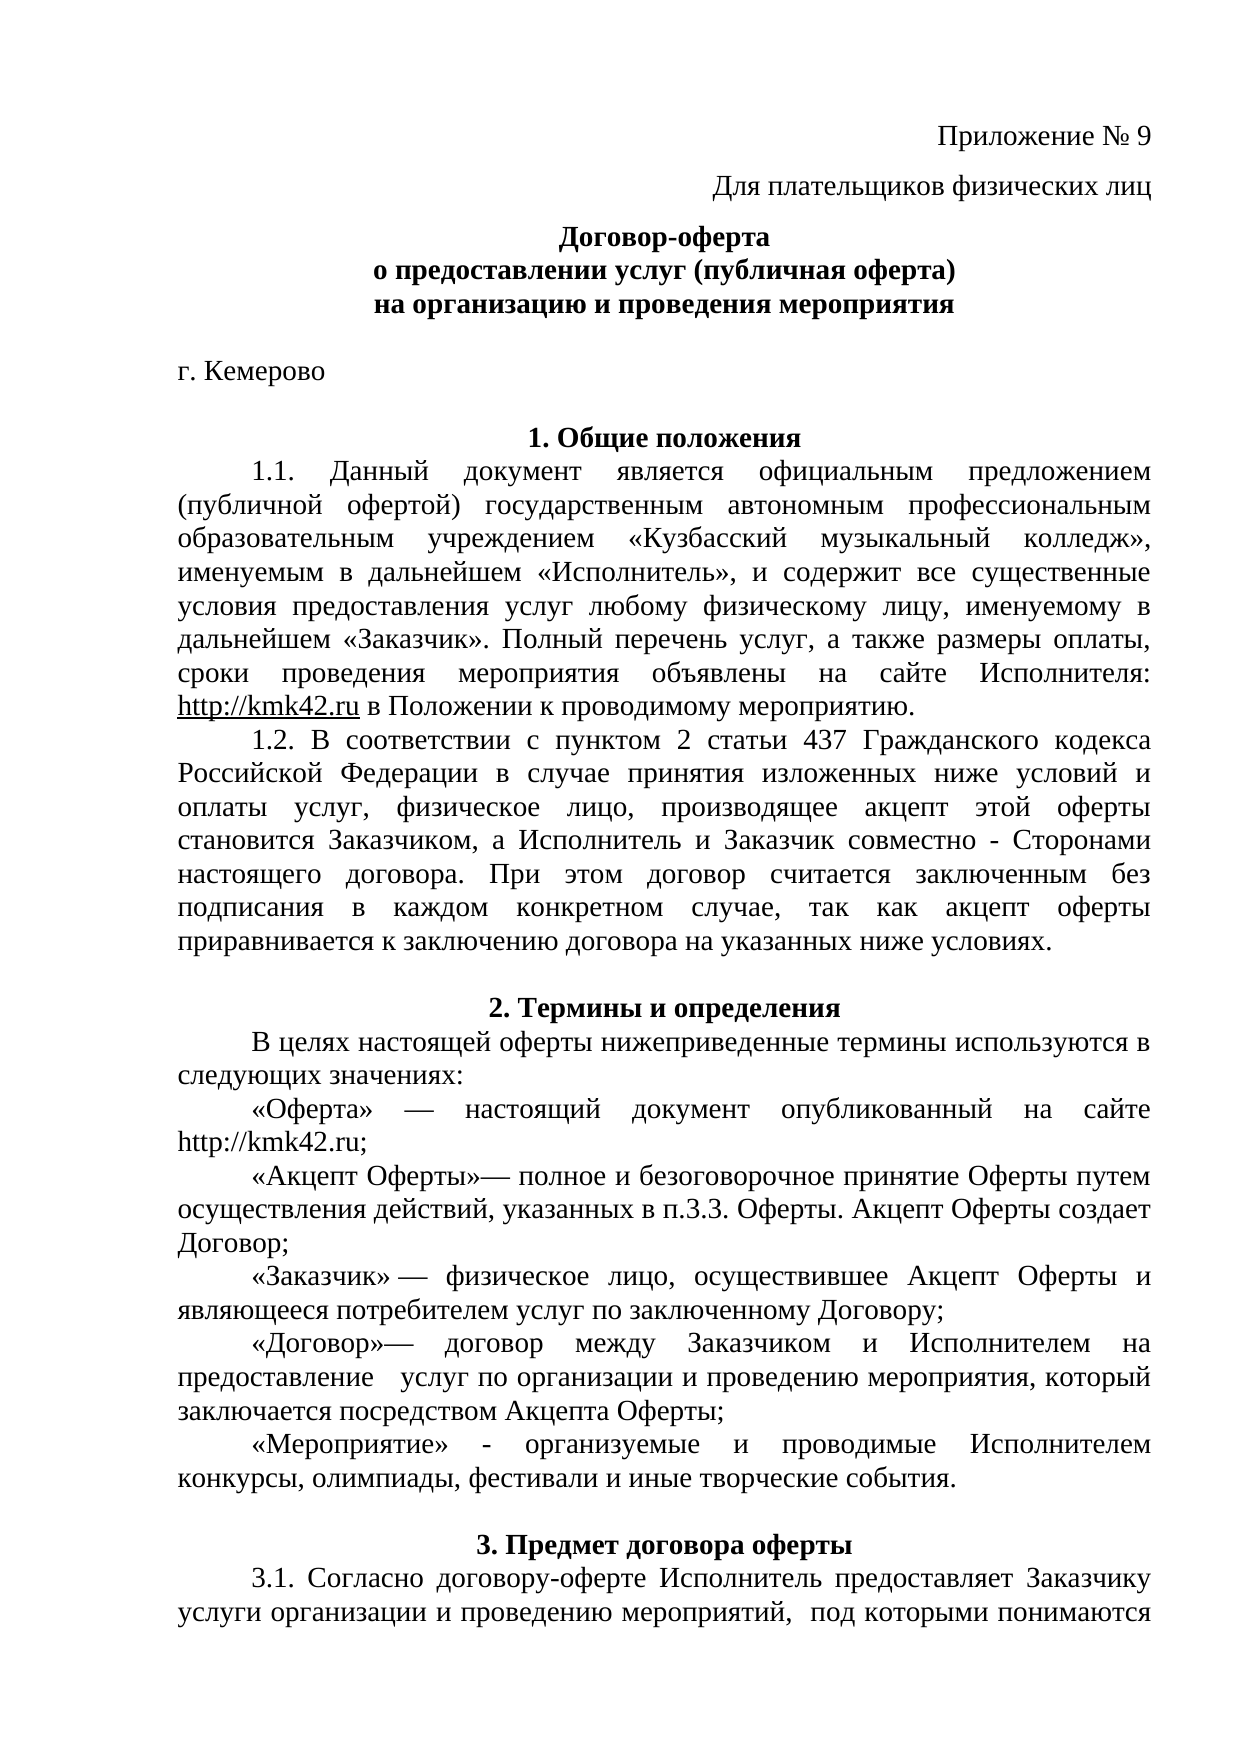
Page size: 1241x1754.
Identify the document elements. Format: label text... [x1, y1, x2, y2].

text «Оферта» — настоящий документ опубликованный на сайте http://kmk42.ru; [177, 1091, 1152, 1158]
text о предоставлении услуг (публичная оферта) [177, 252, 1152, 286]
text Для плательщиков физических лиц [177, 168, 1152, 202]
text 1. Общие положения [177, 420, 1152, 453]
text г. Кемерово [177, 353, 1152, 386]
text Приложение № 9 [177, 118, 1152, 152]
text «Заказчик» — физическое лицо, осуществившее Акцепт Оферты и являющееся потребителем услуг по заключенному Договору; [177, 1258, 1152, 1326]
text В целях настоящей оферты нижеприведенные термины используются в следующих значениях: [177, 1024, 1152, 1091]
text на организацию и проведения мероприятия [177, 286, 1152, 319]
text «Мероприятие» - организуемые и проводимые Исполнителем конкурсы, олимпиады, фестивали и иные творческие события. [177, 1426, 1152, 1493]
text «Договор»— договор между Заказчиком и Исполнителем на предоставление услуг по организации и проведению мероприятия, который заключается посредством Акцепта Оферты; [177, 1326, 1152, 1426]
text Договор-оферта [177, 219, 1152, 252]
text 1.1. Данный документ является официальным предложением (публичной офертой) государственным автономным профессиональным образовательным учреждением «Кузбасский музыкальный колледж», именуемым в дальнейшем «Исполнитель», и содержит все существенные условия предоставления услуг любому физическому лицу, именуемому в дальнейшем «Заказчик». Полный перечень услуг, а также размеры оплаты, сроки проведения мероприятия объявлены на сайте Исполнителя: http://kmk42.ru в Положении к проводимому мероприятию. [177, 453, 1152, 722]
text 3. Предмет договора оферты [177, 1527, 1152, 1560]
text 2. Термины и определения [177, 990, 1152, 1024]
text 1.2. В соответствии с пунктом 2 статьи 437 Гражданского кодекса Российской Федерации в случае принятия изложенных ниже условий и оплаты услуг, физическое лицо, производящее акцепт этой оферты становится Заказчиком, а Исполнитель и Заказчик совместно - Сторонами настоящего договора. При этом договор считается заключенным без подписания в каждом конкретном случае, так как акцепт оферты приравнивается к заключению договора на указанных ниже условиях. [177, 722, 1152, 957]
text «Акцепт Оферты»— полное и безоговорочное принятие Оферты путем осуществления действий, указанных в п.3.3. Оферты. Акцепт Оферты создает Договор; [177, 1158, 1152, 1258]
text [177, 1560, 1152, 1627]
